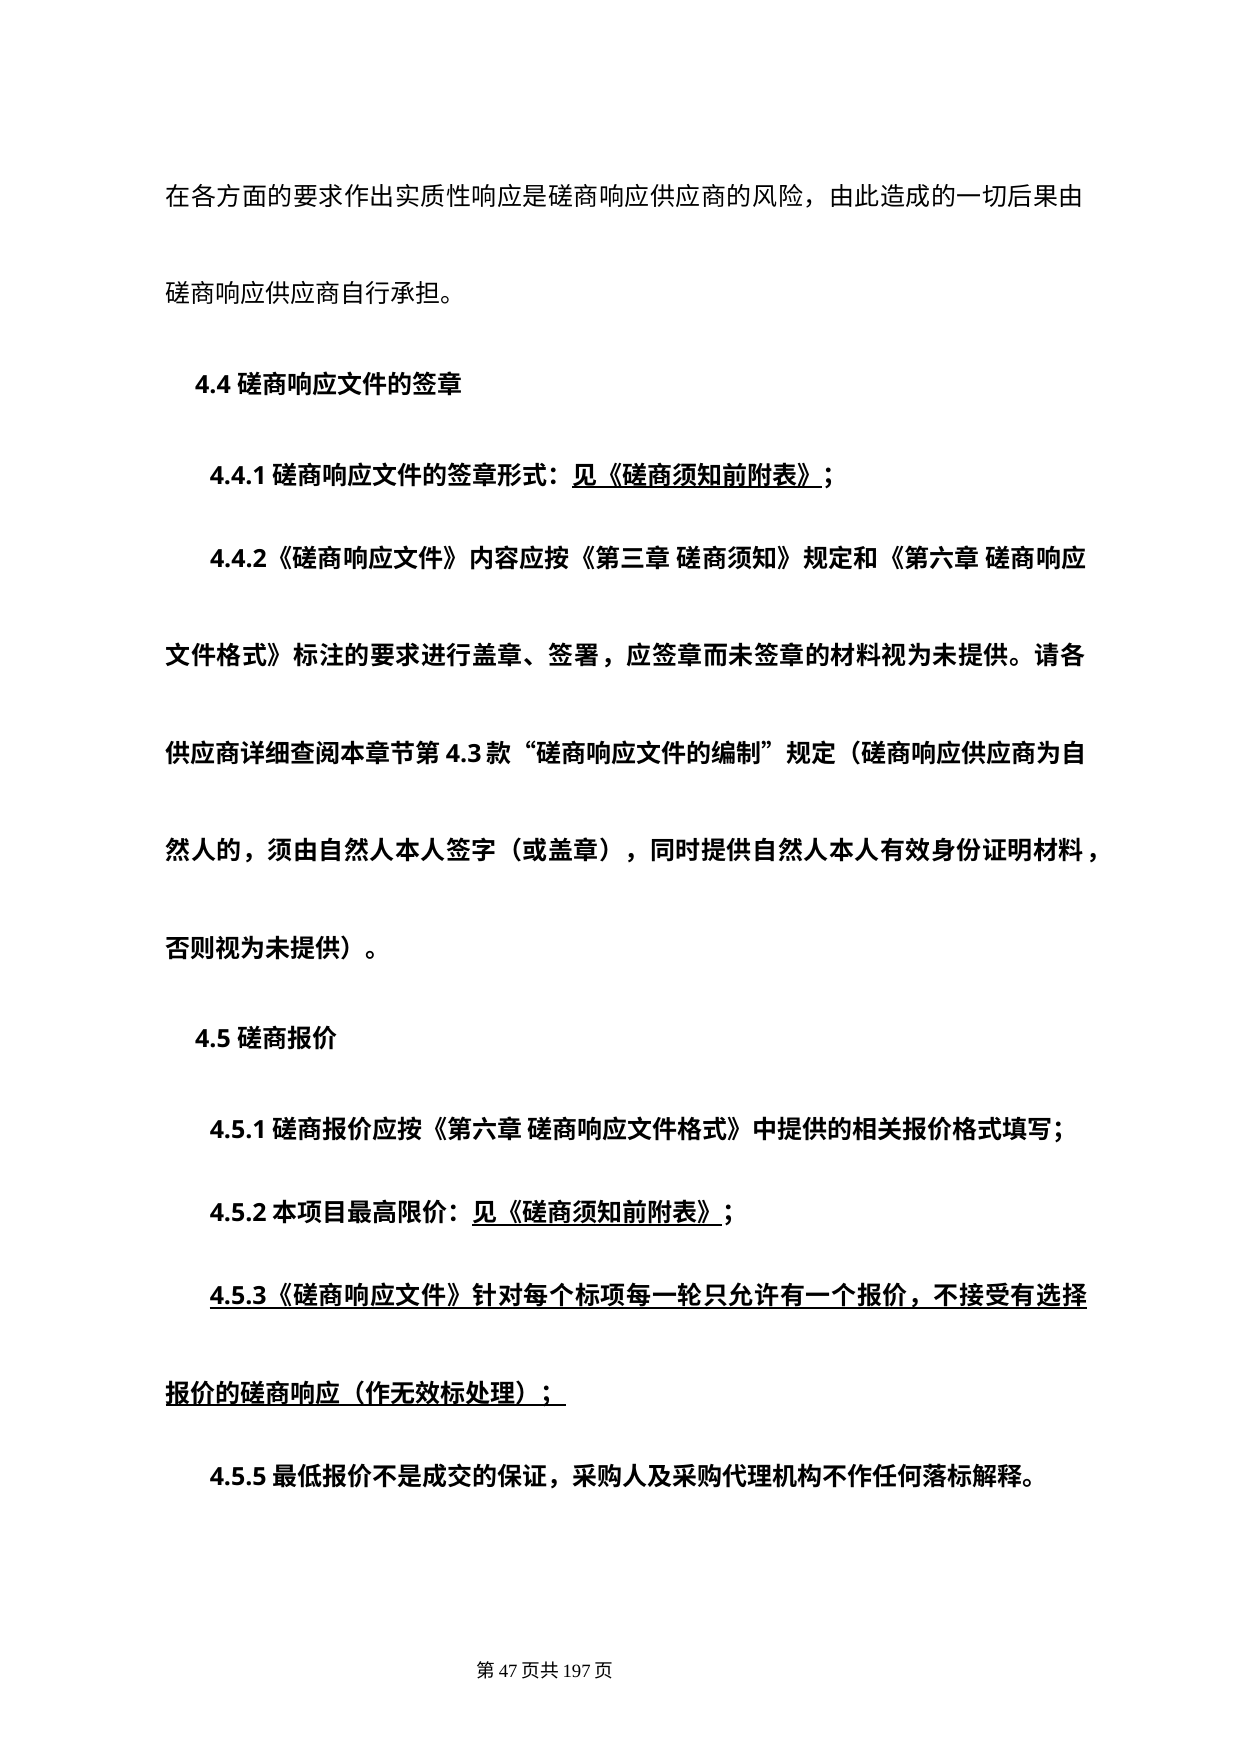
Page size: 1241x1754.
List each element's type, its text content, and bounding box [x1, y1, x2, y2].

text 4.5.3《磋商响应文件》针对每个标项每一轮只允许有一个报价，不接受有选择报价的磋商响应（作无效标处理）； [165, 1261, 1087, 1424]
text 4.4 磋商响应文件的签章 [165, 350, 1087, 415]
text 4.4.2《磋商响应文件》内容应按《第三章 磋商须知》规定和《第六章 磋商响应文件格式》标注的要求进行盖章、签署，应签章而未签章的材料视为未提供。请各供应商详细查阅本章节第4.3款“磋商响应文件的编制”规定（磋商响应供应商为自然人的，须由自然人本人签字（或盖章），同时提供自然人本人有效身份证明材料，否则视为未提供）。 [165, 524, 1087, 979]
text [165, 162, 1087, 324]
text 4.4.1磋商响应文件的签章形式：见《磋商须知前附表》； [165, 441, 1087, 506]
text 4.5.1磋商报价应按《第六章 磋商响应文件格式》中提供的相关报价格式填写； [165, 1095, 1087, 1160]
text 4.5 磋商报价 [165, 1004, 1087, 1069]
text 4.5.5最低报价不是成交的保证，采购人及采购代理机构不作任何落标解释。 [165, 1442, 1087, 1507]
text 4.5.2本项目最高限价：见《磋商须知前附表》； [165, 1178, 1087, 1243]
